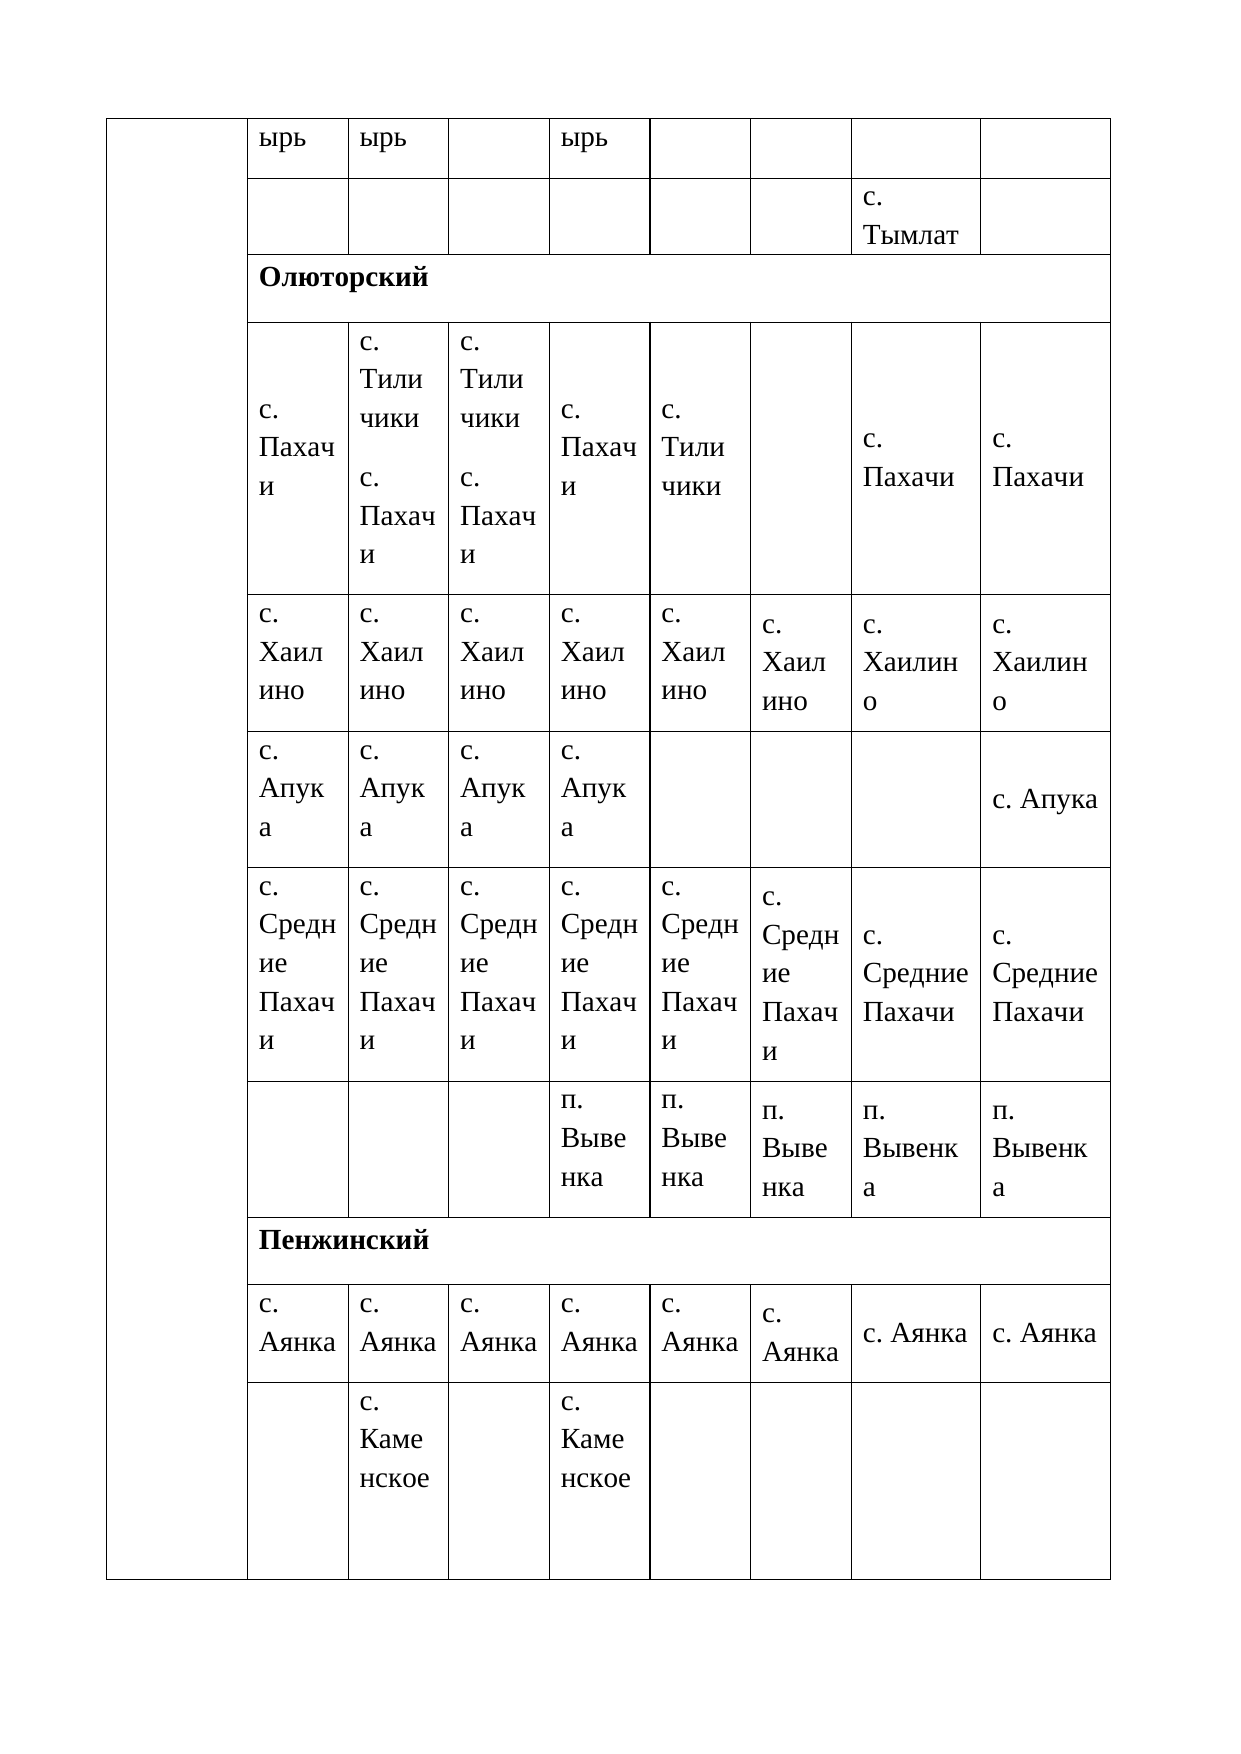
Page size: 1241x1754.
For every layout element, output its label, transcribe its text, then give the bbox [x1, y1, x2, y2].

table_cell с. Ильпырь [349, 119, 448, 177]
table_cell [751, 179, 851, 254]
table_cell с. Аянка [550, 1285, 649, 1382]
table_cell с. Средние Пахачи [751, 868, 851, 1081]
table_cell [651, 179, 750, 254]
table_cell с. Средние Пахачи [981, 868, 1110, 1081]
table_cell с. Хаилино [248, 595, 348, 731]
table_cell с. Пахачи [852, 323, 980, 594]
table_cell [651, 732, 750, 867]
table_cell [651, 119, 750, 177]
table_cell [349, 1082, 448, 1217]
table_cell с. Ильпырь [550, 119, 649, 177]
table_cell с. Хаилино [651, 595, 750, 731]
table_cell с. Апука [981, 732, 1110, 867]
table_cell с. Пахачи [550, 323, 649, 594]
table_cell с. Пахачи [248, 323, 348, 594]
table_cell с. Хаилино [852, 595, 980, 731]
table_cell п. Вывенка [651, 1082, 750, 1217]
table_cell с. Аянка [349, 1285, 448, 1382]
table_cell [852, 119, 980, 177]
table_cell [248, 1082, 348, 1217]
table_cell с. Аянка [248, 1285, 348, 1382]
table_cell с. Хаилино [550, 595, 649, 731]
table_cell [449, 1082, 549, 1217]
table_cell с. Апука [550, 732, 649, 867]
table_cell [248, 1383, 348, 1579]
table_cell п. Вывенка [852, 1082, 980, 1217]
table_cell с. Средние Пахачи [651, 868, 750, 1081]
table_cell с. Хаилино [349, 595, 448, 731]
table_cell с. Тиличики [651, 323, 750, 594]
table_cell с. Аянка [651, 1285, 750, 1382]
table_cell с. Средние Пахачи [550, 868, 649, 1081]
table_cell [751, 323, 851, 594]
table_cell с. Средние Пахачи [449, 868, 549, 1081]
table_cell Олюторский [248, 255, 1110, 322]
table_cell [981, 1383, 1110, 1579]
table_cell [550, 179, 649, 254]
table_cell с. Тиличики с. Пахачи [449, 323, 549, 594]
table_cell [852, 1383, 980, 1579]
table_cell с. Каменское [550, 1383, 649, 1579]
table_cell с. Аянка [981, 1285, 1110, 1382]
table_cell Пенжинский [248, 1218, 1110, 1284]
table_cell с. Аянка [449, 1285, 549, 1382]
table_cell [751, 732, 851, 867]
table_cell п. Вывенка [751, 1082, 851, 1217]
table_cell с. Хаилино [449, 595, 549, 731]
table_cell [449, 119, 549, 177]
table_cell [751, 119, 851, 177]
table_cell [449, 179, 549, 254]
table_cell с. Аянка [852, 1285, 980, 1382]
table_cell п. Вывенка [981, 1082, 1110, 1217]
table_cell с. Средние Пахачи [248, 868, 348, 1081]
table_cell с. Апука [248, 732, 348, 867]
table_cell с. Каменское [349, 1383, 448, 1579]
table_cell [751, 1383, 851, 1579]
table_cell [349, 179, 448, 254]
table_cell с. Средние Пахачи [852, 868, 980, 1081]
table_cell [852, 732, 980, 867]
table_cell с. Тымлат [852, 179, 980, 254]
table_cell с. Средние Пахачи [349, 868, 448, 1081]
table_cell с. Хаилино [751, 595, 851, 731]
table_cell с. Хаилино [981, 595, 1110, 731]
table_cell с. Тиличики с. Пахачи [349, 323, 448, 594]
table_cell п. Вывенка [550, 1082, 649, 1217]
table_cell с. Ильпырь [248, 119, 348, 177]
table_cell с. Аянка [751, 1285, 851, 1382]
table_cell с. Пахачи [981, 323, 1110, 594]
table_cell с. Апука [349, 732, 448, 867]
table_cell [981, 119, 1110, 177]
table_cell с. Апука [449, 732, 549, 867]
table_cell [248, 179, 348, 254]
table_cell [449, 1383, 549, 1579]
table_cell [651, 1383, 750, 1579]
table_cell [981, 179, 1110, 254]
